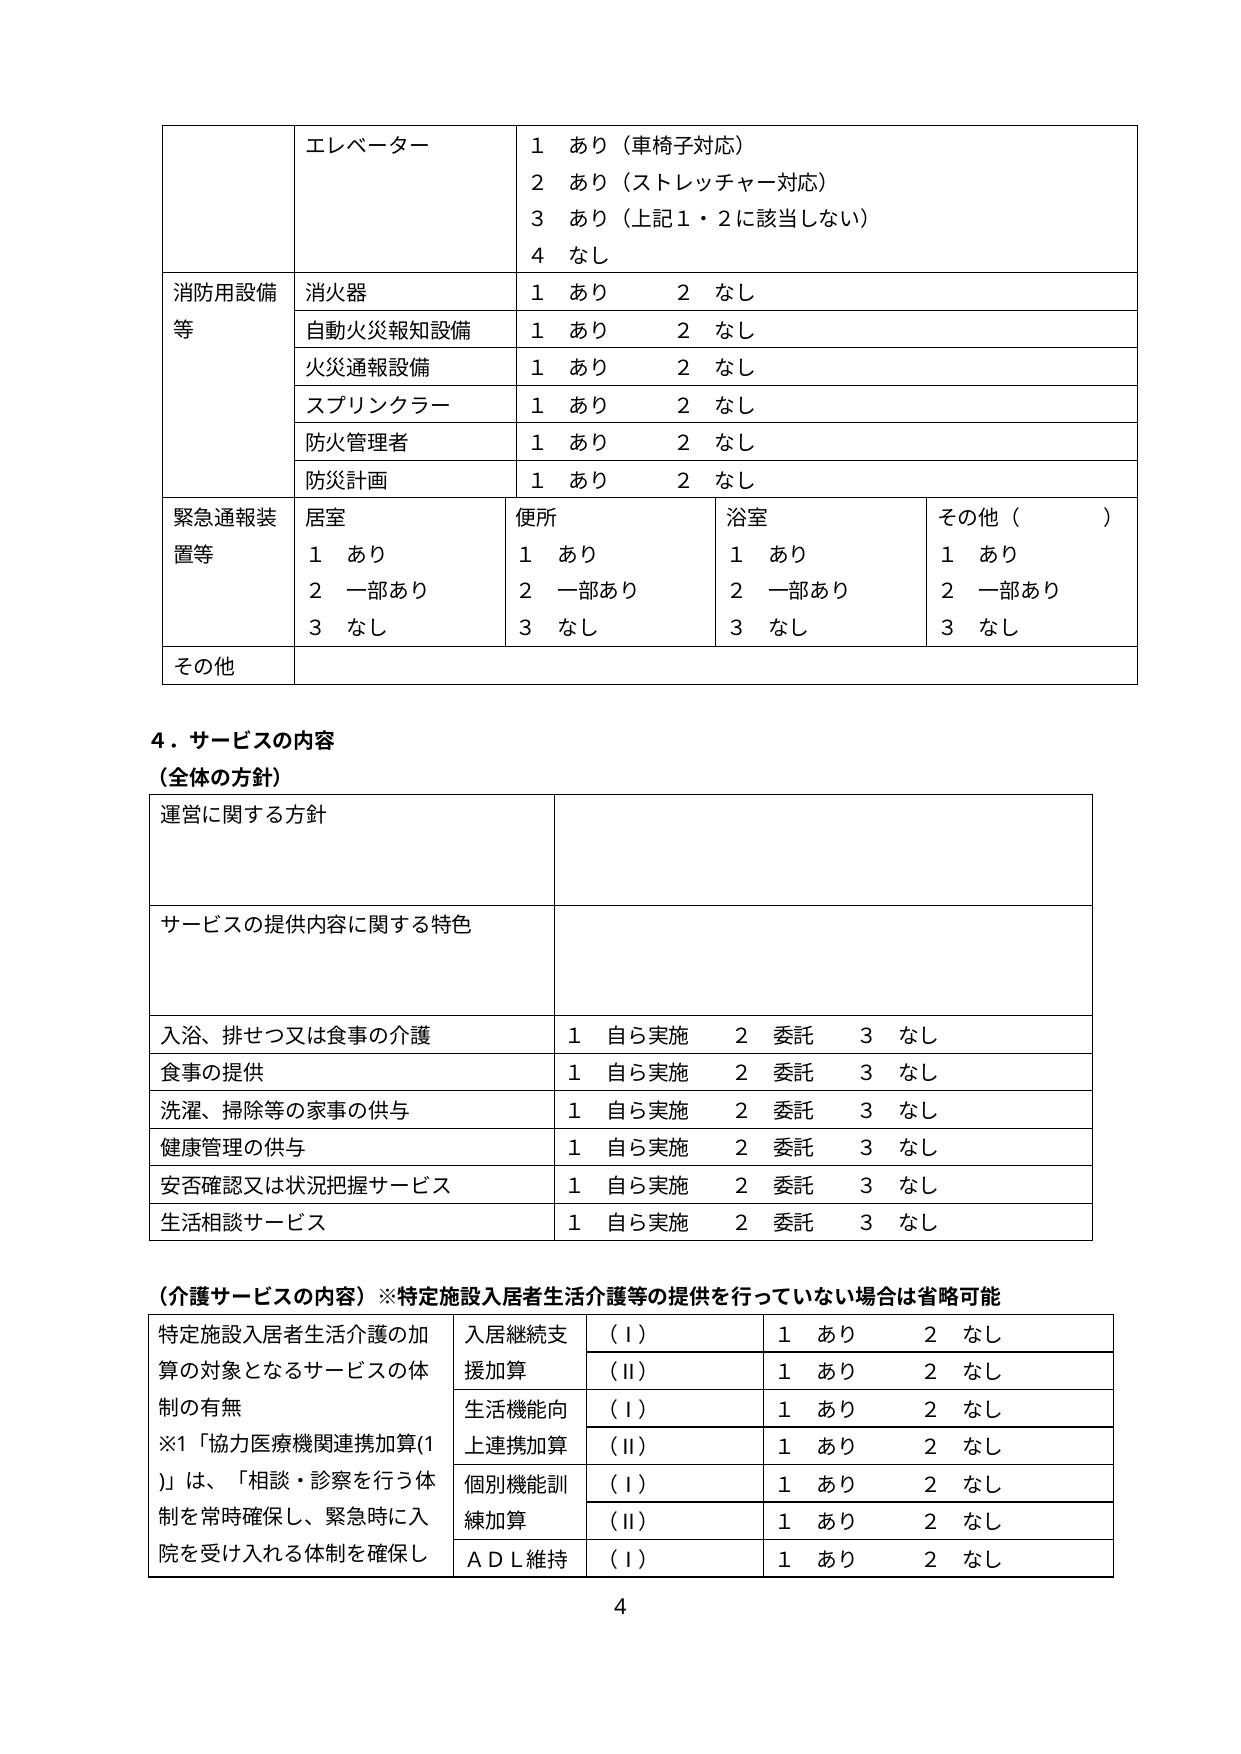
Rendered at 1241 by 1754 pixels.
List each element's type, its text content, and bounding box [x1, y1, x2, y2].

table_cell １ あり ２ なし [517, 461, 1137, 497]
table_cell 消火器 [295, 273, 516, 310]
table_cell [555, 906, 1092, 1015]
table_cell １ あり ２ なし [517, 273, 1137, 310]
table_header 入居継続支援加算 [454, 1315, 586, 1389]
table_cell １ あり ２ なし [517, 386, 1137, 422]
table_cell １ あり ２ なし [517, 423, 1137, 460]
text （全体の方針） [148, 758, 1092, 794]
table_cell スプリンクラー [295, 386, 516, 422]
table_cell 洗濯、掃除等の家事の供与 [150, 1091, 554, 1127]
table_cell 居室 １ あり ２ 一部あり ３ なし [295, 498, 505, 646]
table_cell １ 自ら実施 ２ 委託 ３ なし [555, 1016, 1092, 1052]
table_cell （Ⅰ） [587, 1465, 763, 1501]
table_cell １ あり ２ なし [517, 348, 1137, 385]
table_cell 防火管理者 [295, 423, 516, 460]
table_header （Ⅰ） [587, 1315, 763, 1351]
table_cell 防災計画 [295, 461, 516, 497]
table_cell 生活機能向上連携加算 [454, 1390, 586, 1464]
table_cell １ 自ら実施 ２ 委託 ３ なし [555, 1129, 1092, 1165]
table_cell 食事の提供 [150, 1054, 554, 1090]
table_cell １ あり ２ なし [764, 1353, 1113, 1389]
table_header 特定施設入居者生活介護の加算の対象となるサービスの体制の有無 ※1「協力医療機関連携加算(1 )」は、「相談・診察を行う体制を常時確保し、緊急時に入院を受け入れる体制を確保している協力医療機関と連携している場合」に該当する場合を指し、「協力医療機関連携加算(Ⅱ)」は、「協力医療機関連携加算(1)」以外に該当する場合を指す。 ※2「地域密着型特定施設入居者生活介護」の指定を受けている場合。 [149, 1315, 453, 1576]
table_cell １ あり ２ なし [764, 1390, 1113, 1426]
table_header １ あり ２ なし [764, 1315, 1113, 1351]
table_cell 生活相談サービス [150, 1204, 554, 1240]
table_cell その他 [163, 647, 294, 684]
table_cell サービスの提供内容に関する特色 [150, 906, 554, 1015]
table_cell （Ⅱ） [587, 1503, 763, 1539]
table_cell （Ⅱ） [587, 1353, 763, 1389]
table_cell １ あり ２ なし [764, 1503, 1113, 1539]
table_cell １ あり ２ なし [764, 1428, 1113, 1464]
table_cell （Ⅰ） [587, 1540, 763, 1576]
table_cell １ あり ２ なし [764, 1465, 1113, 1501]
table_cell 浴室 １ あり ２ 一部あり ３ なし [716, 498, 926, 646]
table_cell １ あり（車椅子対応） ２ あり（ストレッチャー対応） ３ あり（上記１・２に該当しない） ４ なし [517, 126, 1137, 272]
table_cell 健康管理の供与 [150, 1129, 554, 1165]
table_cell １ 自ら実施 ２ 委託 ３ なし [555, 1166, 1092, 1202]
table_cell エレベーター [295, 126, 516, 272]
table_cell （Ⅰ） [587, 1390, 763, 1426]
table_header 運営に関する方針 [150, 795, 554, 904]
table_cell （Ⅱ） [587, 1428, 763, 1464]
table_cell １ 自ら実施 ２ 委託 ３ なし [555, 1091, 1092, 1127]
table_cell 緊急通報装置等 [163, 498, 294, 646]
table_cell ＡＤＬ維持等加算 [454, 1540, 586, 1576]
table_cell １ 自ら実施 ２ 委託 ３ なし [555, 1204, 1092, 1240]
table_cell その他（ ） １ あり ２ 一部あり ３ なし [927, 498, 1137, 646]
table_cell [295, 647, 1137, 684]
table_cell 火災通報設備 [295, 348, 516, 385]
table_cell １ 自ら実施 ２ 委託 ３ なし [555, 1054, 1092, 1090]
text （介護サービスの内容）※特定施設入居者生活介護等の提供を行っていない場合は省略可能 [148, 1277, 1092, 1314]
table_cell 個別機能訓練加算 [454, 1465, 586, 1539]
text ４．サービスの内容 [148, 721, 1092, 758]
table_cell 安否確認又は状況把握サービス [150, 1166, 554, 1202]
table_cell １ あり ２ なし [764, 1540, 1113, 1576]
table_cell 消防用設備等 [163, 273, 294, 497]
table_cell 入浴、排せつ又は食事の介護 [150, 1016, 554, 1052]
table_cell 便所 １ あり ２ 一部あり ３ なし [506, 498, 715, 646]
table_header [555, 795, 1092, 904]
table_cell １ あり ２ なし [517, 311, 1137, 347]
table_cell 自動火災報知設備 [295, 311, 516, 347]
